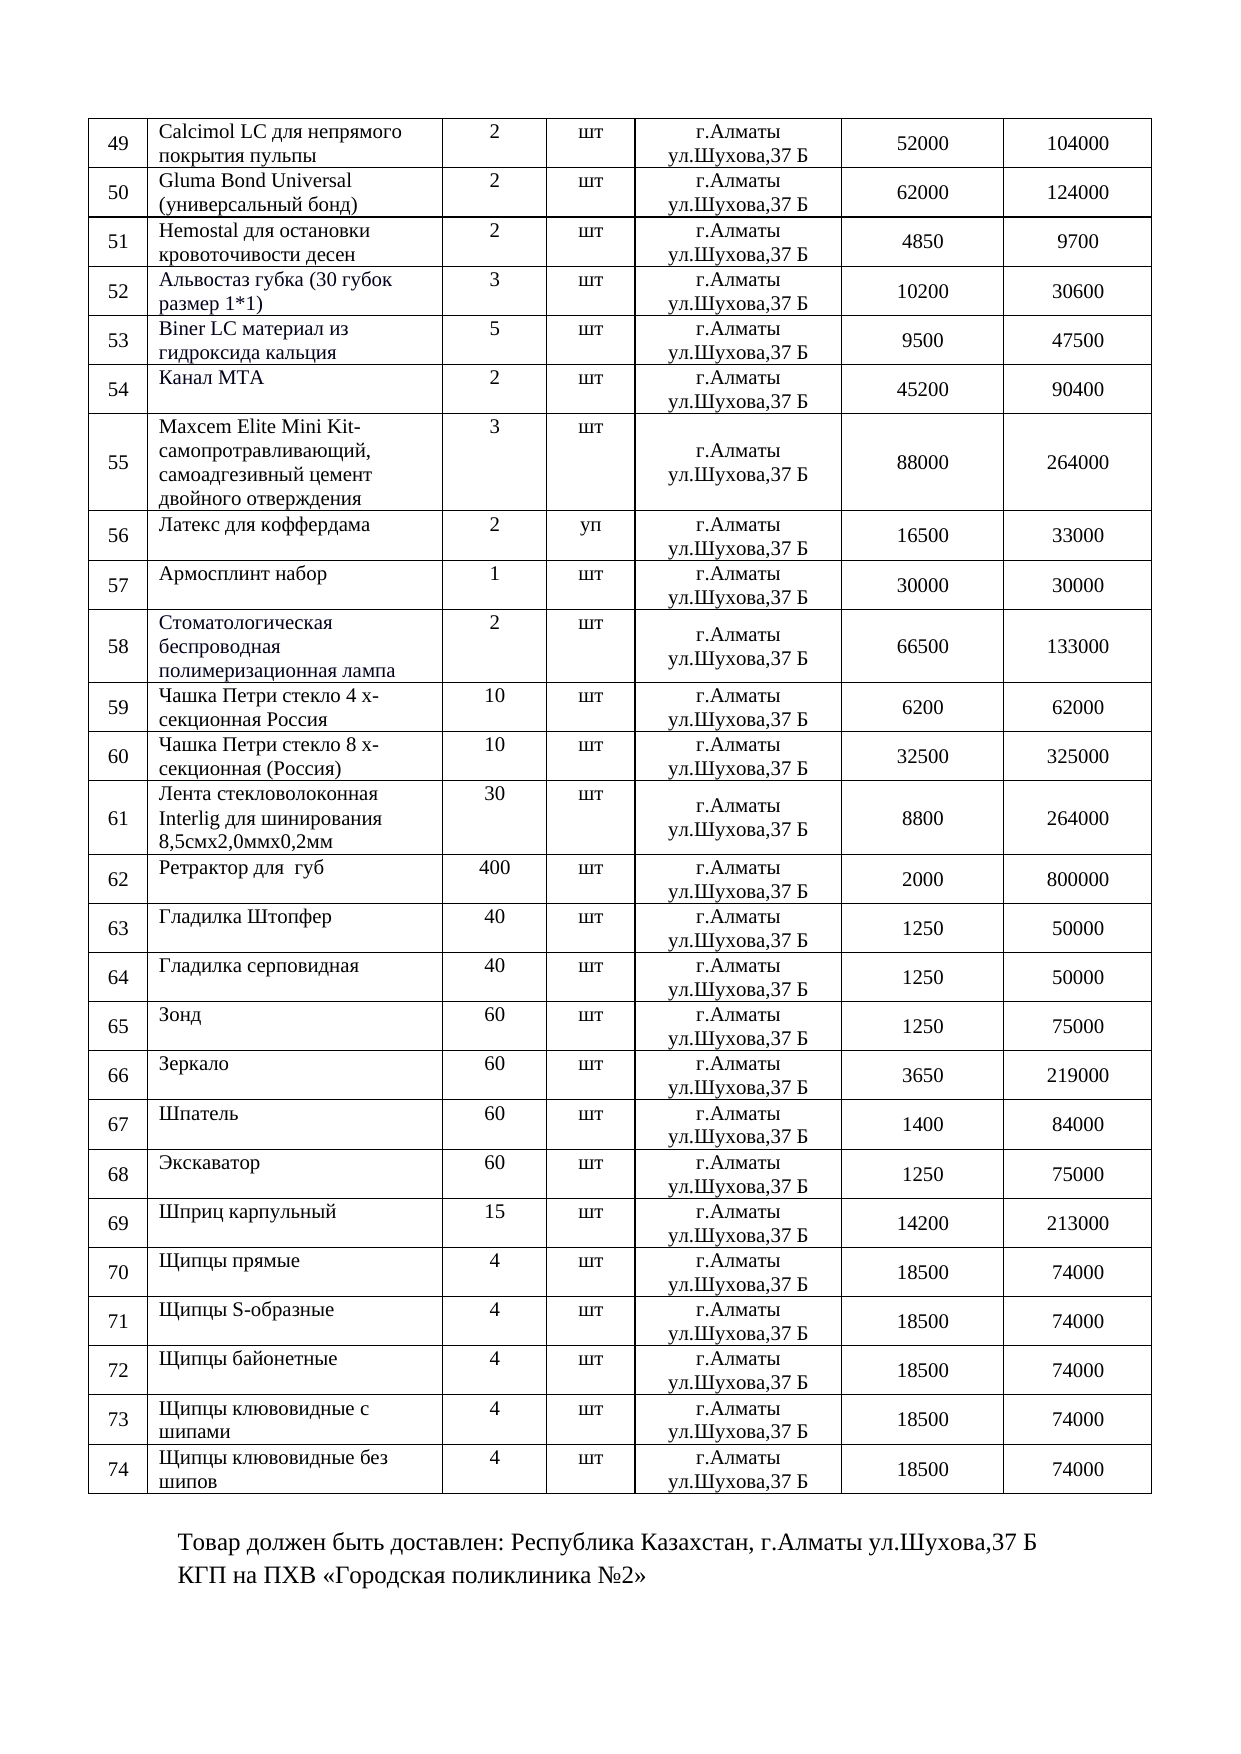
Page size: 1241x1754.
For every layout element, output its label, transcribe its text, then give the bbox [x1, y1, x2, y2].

table_cell 3 [443, 414, 546, 510]
table_cell г.Алматы ул.Шухова,37 Б [636, 1445, 841, 1493]
table_cell 1400 [842, 1100, 1003, 1148]
table_cell шт [547, 168, 634, 216]
table_cell 18500 [842, 1346, 1003, 1394]
table_cell 104000 [1004, 119, 1151, 167]
table_cell шт [547, 904, 634, 952]
table_cell 74000 [1004, 1248, 1151, 1296]
table_cell 8800 [842, 781, 1003, 853]
table_cell 133000 [1004, 610, 1151, 682]
table_cell 54 [89, 365, 147, 413]
table_cell 1250 [842, 904, 1003, 952]
table_cell Шпатель [148, 1100, 442, 1148]
table_cell 15 [443, 1199, 546, 1247]
table_cell Hemostal для остановки кровоточивости десен [148, 218, 442, 266]
table_cell 213000 [1004, 1199, 1151, 1247]
table_cell г.Алматы ул.Шухова,37 Б [636, 953, 841, 1001]
table_cell 30600 [1004, 267, 1151, 315]
table_cell шт [547, 1445, 634, 1493]
table_cell Латекс для коффердама [148, 511, 442, 559]
table_cell 219000 [1004, 1051, 1151, 1099]
table_cell 51 [89, 218, 147, 266]
table_cell 18500 [842, 1445, 1003, 1493]
table_cell 2 [443, 610, 546, 682]
table_cell 4 [443, 1297, 546, 1345]
table_cell Щипцы прямые [148, 1248, 442, 1296]
table_cell 84000 [1004, 1100, 1151, 1148]
table_cell Щипцы клювовидные с шипами [148, 1395, 442, 1443]
table_cell 4 [443, 1346, 546, 1394]
table_cell г.Алматы ул.Шухова,37 Б [636, 855, 841, 903]
table_cell 1 [443, 561, 546, 609]
table_cell 45200 [842, 365, 1003, 413]
table_cell г.Алматы ул.Шухова,37 Б [636, 1051, 841, 1099]
table_cell 52000 [842, 119, 1003, 167]
table_cell Гладилка Штопфер [148, 904, 442, 952]
table_cell 325000 [1004, 732, 1151, 780]
table_cell 16500 [842, 511, 1003, 559]
table_cell 62000 [1004, 683, 1151, 731]
table_cell г.Алматы ул.Шухова,37 Б [636, 218, 841, 266]
table_cell Шприц карпульный [148, 1199, 442, 1247]
table_cell 18500 [842, 1395, 1003, 1443]
table_cell 55 [89, 414, 147, 510]
table_cell 66 [89, 1051, 147, 1099]
table_cell шт [547, 1150, 634, 1198]
table_cell 4 [443, 1248, 546, 1296]
table_cell 9500 [842, 316, 1003, 364]
table_cell шт [547, 119, 634, 167]
table_cell 52 [89, 267, 147, 315]
table_cell 74000 [1004, 1297, 1151, 1345]
table_cell 60 [443, 1150, 546, 1198]
table_cell 10 [443, 732, 546, 780]
table_cell 66500 [842, 610, 1003, 682]
table_cell 63 [89, 904, 147, 952]
table_cell 264000 [1004, 781, 1151, 853]
table_cell 60 [89, 732, 147, 780]
table_cell Ретрактор для губ [148, 855, 442, 903]
table_cell 68 [89, 1150, 147, 1198]
table_cell г.Алматы ул.Шухова,37 Б [636, 1199, 841, 1247]
table_cell шт [547, 1199, 634, 1247]
table_cell 72 [89, 1346, 147, 1394]
table_cell Зеркало [148, 1051, 442, 1099]
table_cell 57 [89, 561, 147, 609]
table_cell 2000 [842, 855, 1003, 903]
table_cell г.Алматы ул.Шухова,37 Б [636, 1002, 841, 1050]
table_cell 73 [89, 1395, 147, 1443]
table_cell шт [547, 1100, 634, 1148]
table_cell 74 [89, 1445, 147, 1493]
table_cell 60 [443, 1100, 546, 1148]
table_cell Щипцы байонетные [148, 1346, 442, 1394]
table_cell 67 [89, 1100, 147, 1148]
table_cell Канал МТА [148, 365, 442, 413]
table_cell 2 [443, 218, 546, 266]
table_cell 18500 [842, 1248, 1003, 1296]
list Товар должен быть доставлен: Республика Казахстан, г.Алматы ул.Шухова,37 Б [177, 1527, 1152, 1556]
table_cell 6200 [842, 683, 1003, 731]
table_cell 33000 [1004, 511, 1151, 559]
table_cell 10200 [842, 267, 1003, 315]
table_cell 264000 [1004, 414, 1151, 510]
table_cell 58 [89, 610, 147, 682]
table_cell 65 [89, 1002, 147, 1050]
list КГП на ПХВ «Городская поликлиника №2» [177, 1560, 1152, 1588]
table_cell шт [547, 1297, 634, 1345]
table_cell шт [547, 218, 634, 266]
table_cell Чашка Петри стекло 4 х-секционная Россия [148, 683, 442, 731]
table_cell 4 [443, 1445, 546, 1493]
table_cell 71 [89, 1297, 147, 1345]
table_cell г.Алматы ул.Шухова,37 Б [636, 1346, 841, 1394]
table_cell г.Алматы ул.Шухова,37 Б [636, 781, 841, 853]
table_cell 2 [443, 365, 546, 413]
table_cell г.Алматы ул.Шухова,37 Б [636, 1395, 841, 1443]
table_cell 53 [89, 316, 147, 364]
table_cell шт [547, 855, 634, 903]
table_cell шт [547, 1395, 634, 1443]
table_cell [636, 119, 841, 167]
table_cell шт [547, 683, 634, 731]
table_cell шт [547, 610, 634, 682]
table_cell 75000 [1004, 1150, 1151, 1198]
table_cell 64 [89, 953, 147, 1001]
table_cell Альвостаз губка (30 губок размер 1*1) [148, 267, 442, 315]
table_cell 18500 [842, 1297, 1003, 1345]
table_cell 74000 [1004, 1445, 1151, 1493]
table_cell Calcimol LC для непрямого покрытия пульпы [148, 119, 442, 167]
table_cell Чашка Петри стекло 8 х-секционная (Россия) [148, 732, 442, 780]
table_cell 32500 [842, 732, 1003, 780]
table_cell г.Алматы ул.Шухова,37 Б [636, 511, 841, 559]
table_cell шт [547, 365, 634, 413]
table_cell г.Алматы ул.Шухова,37 Б [636, 316, 841, 364]
table_cell шт [547, 414, 634, 510]
table_cell Экскаватор [148, 1150, 442, 1198]
table_cell 30000 [1004, 561, 1151, 609]
table_cell г.Алматы ул.Шухова,37 Б [636, 683, 841, 731]
table_cell 4 [443, 1395, 546, 1443]
table_cell 3 [443, 267, 546, 315]
table_cell 60 [443, 1002, 546, 1050]
table_cell Лента стекловолоконная Interlig для шинирования 8,5смх2,0ммх0,2мм [148, 781, 442, 853]
table_cell г.Алматы ул.Шухова,37 Б [636, 365, 841, 413]
table_cell шт [547, 953, 634, 1001]
table_cell г.Алматы ул.Шухова,37 Б [636, 561, 841, 609]
table_cell 75000 [1004, 1002, 1151, 1050]
table_cell шт [547, 561, 634, 609]
table_cell г.Алматы ул.Шухова,37 Б [636, 1248, 841, 1296]
table_cell 61 [89, 781, 147, 853]
table_cell г.Алматы ул.Шухова,37 Б [636, 168, 841, 216]
table_cell 1250 [842, 953, 1003, 1001]
table_cell шт [547, 1248, 634, 1296]
table_cell 124000 [1004, 168, 1151, 216]
table_cell Щипцы клювовидные без шипов [148, 1445, 442, 1493]
table_cell 59 [89, 683, 147, 731]
table_cell шт [547, 1346, 634, 1394]
table_cell 3650 [842, 1051, 1003, 1099]
table_cell 50 [89, 168, 147, 216]
table_cell 5 [443, 316, 546, 364]
table_cell г.Алматы ул.Шухова,37 Б [636, 267, 841, 315]
table_cell шт [547, 1051, 634, 1099]
table_cell 49 [89, 119, 147, 167]
table_cell 2 [443, 511, 546, 559]
table_cell 400 [443, 855, 546, 903]
table_cell шт [547, 316, 634, 364]
table_cell 50000 [1004, 904, 1151, 952]
table_cell шт [547, 781, 634, 853]
table_cell 4850 [842, 218, 1003, 266]
table_cell 10 [443, 683, 546, 731]
table_cell 40 [443, 904, 546, 952]
table_cell г.Алматы ул.Шухова,37 Б [636, 1100, 841, 1148]
table_cell г.Алматы ул.Шухова,37 Б [636, 414, 841, 510]
table_cell 74000 [1004, 1395, 1151, 1443]
table_cell Зонд [148, 1002, 442, 1050]
table_cell г.Алматы ул.Шухова,37 Б [636, 732, 841, 780]
table_cell 1250 [842, 1002, 1003, 1050]
table_cell шт [547, 267, 634, 315]
table_cell 70 [89, 1248, 147, 1296]
table_cell 2 [443, 119, 546, 167]
table_cell Армосплинт набор [148, 561, 442, 609]
table_cell 30 [443, 781, 546, 853]
table_cell шт [547, 1002, 634, 1050]
table_cell 62 [89, 855, 147, 903]
table_cell г.Алматы ул.Шухова,37 Б [636, 610, 841, 682]
table_cell Гладилка серповидная [148, 953, 442, 1001]
table_cell Щипцы S-образные [148, 1297, 442, 1345]
table_cell 88000 [842, 414, 1003, 510]
table_cell 74000 [1004, 1346, 1151, 1394]
table_cell 2 [443, 168, 546, 216]
table_cell 60 [443, 1051, 546, 1099]
table_cell 30000 [842, 561, 1003, 609]
table_cell Gluma Bond Universal (универсальный бонд) [148, 168, 442, 216]
table_cell Biner LC материал из гидроксида кальция [148, 316, 442, 364]
table_cell Maxcem Elite Mini Kit-самопротравливающий, самоадгезивный цемент двойного отверждения [148, 414, 442, 510]
table_cell 14200 [842, 1199, 1003, 1247]
table_cell 47500 [1004, 316, 1151, 364]
table_cell Стоматологическая беспроводная полимеризационная лампа [148, 610, 442, 682]
table_cell уп [547, 511, 634, 559]
table_cell 90400 [1004, 365, 1151, 413]
table_cell 1250 [842, 1150, 1003, 1198]
table_cell шт [547, 732, 634, 780]
table_cell 800000 [1004, 855, 1151, 903]
table_cell г.Алматы ул.Шухова,37 Б [636, 1297, 841, 1345]
table_cell 56 [89, 511, 147, 559]
table_cell 50000 [1004, 953, 1151, 1001]
table_cell 69 [89, 1199, 147, 1247]
table_cell г.Алматы ул.Шухова,37 Б [636, 1150, 841, 1198]
table_cell 62000 [842, 168, 1003, 216]
table_cell 9700 [1004, 218, 1151, 266]
table_cell 40 [443, 953, 546, 1001]
table_cell г.Алматы ул.Шухова,37 Б [636, 904, 841, 952]
